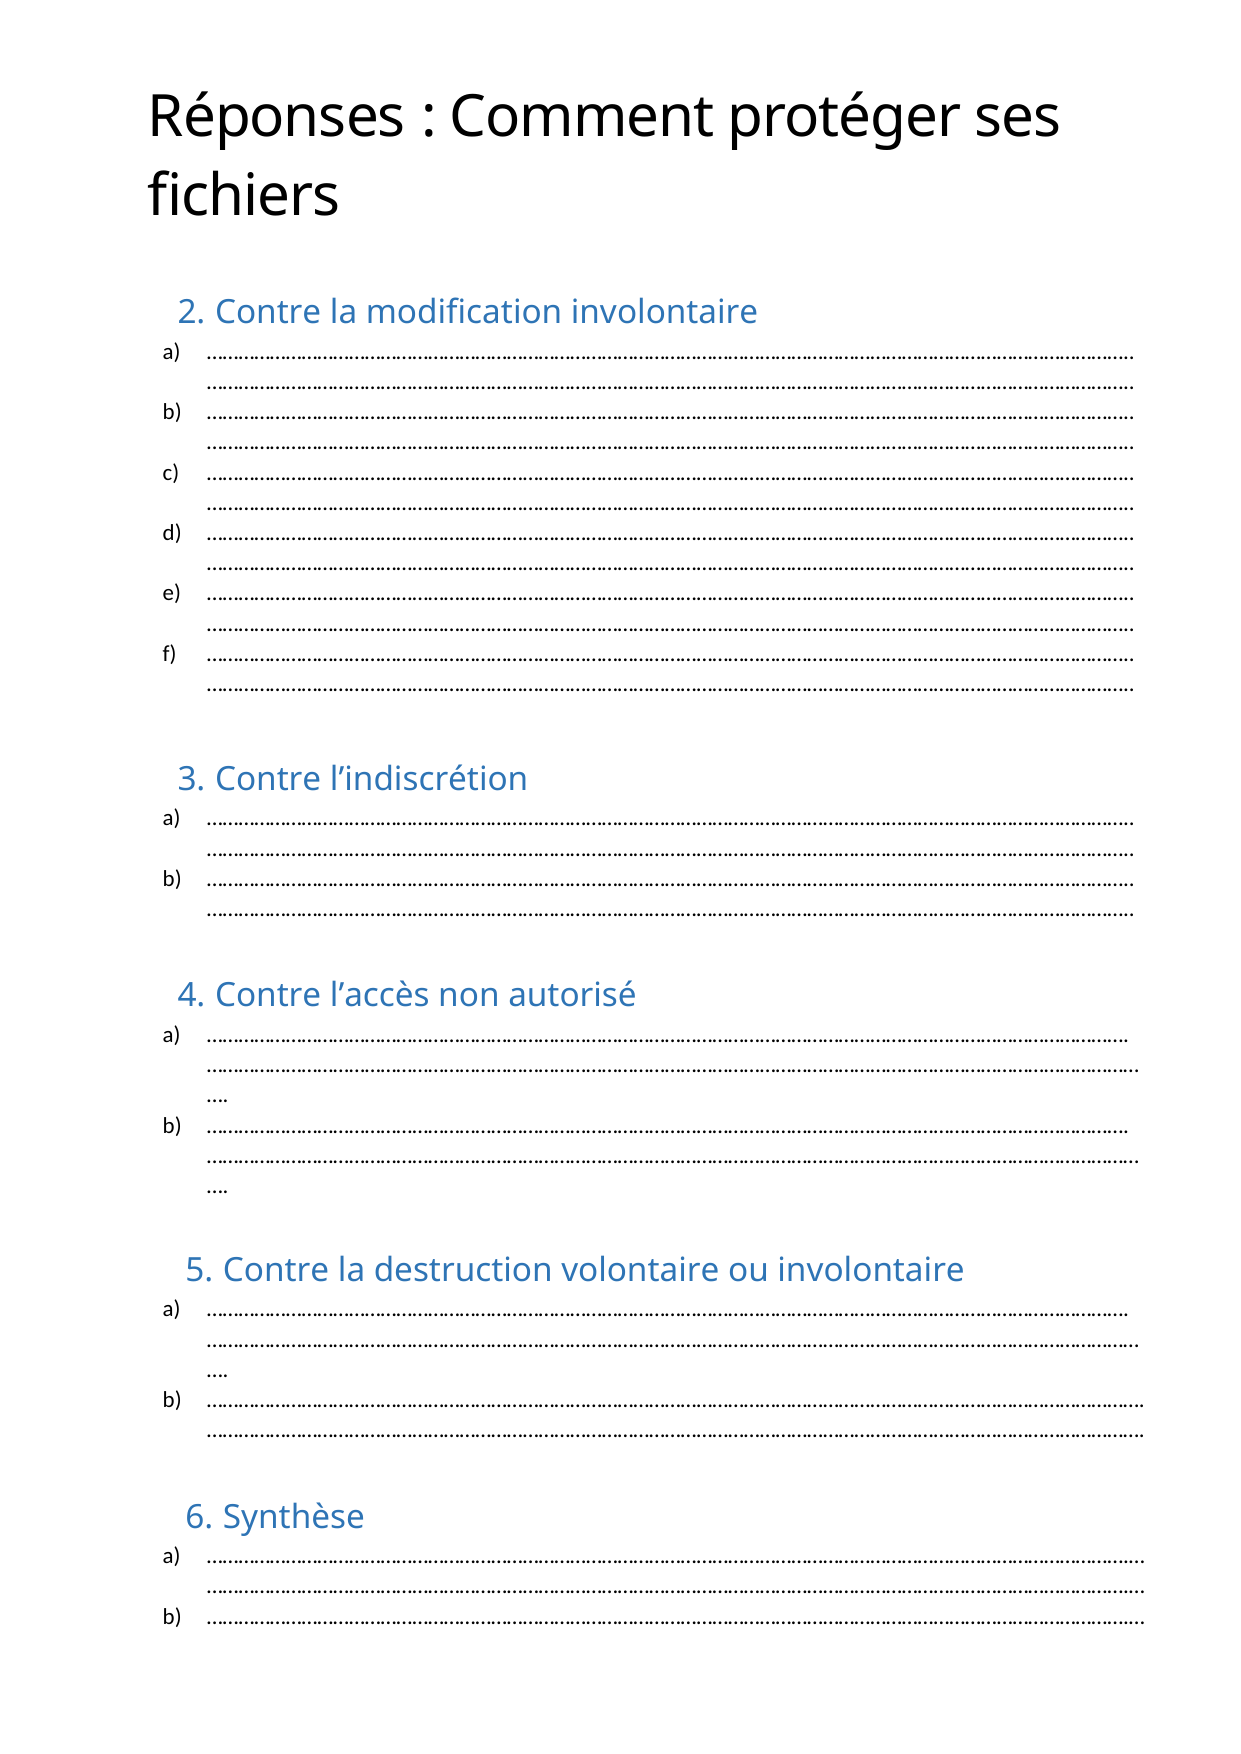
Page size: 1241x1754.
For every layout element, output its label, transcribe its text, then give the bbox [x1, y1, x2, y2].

list ………………………………………………………………………………………………………………………………………………………….. [207, 548, 1152, 576]
list ………………………………………………………………………………………………………………………………………………………….. [162, 578, 1152, 607]
list ………………………………………………………………………………………………………………………………………………………….. [207, 609, 1152, 637]
list ………………………………………………………………………………………………………………………………………………………….. [162, 397, 1152, 425]
list ………………………………………………………………………………………………………………………………………………………….. [207, 367, 1152, 395]
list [162, 1541, 1152, 1569]
subtitle Contre l’indiscrétion [177, 754, 1152, 800]
list ………………………………………………………………………………………………………………………………………………………….. [162, 518, 1152, 546]
list ……………………………………………………………………………………………………………………………………………………………. [207, 1415, 1152, 1443]
list ………………………………………………………………………………………………………………………………………………………….. [162, 458, 1152, 486]
list ………………………………………………………………………………………………………………………………………………………….………………………………………………………………………………………………………………………………………………………………. [162, 1020, 1152, 1109]
list ………………………………………………………………………………………………………………………………………………………….. [162, 803, 1152, 832]
list ………………………………………………………………………………………………………………………………………………………….. [162, 639, 1152, 667]
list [207, 1572, 1152, 1600]
list ………………………………………………………………………………………………………………………………………………………….. [207, 669, 1152, 697]
list ………………………………………………………………………………………………………………………………………………………….………………………………………………………………………………………………………………………………………………………………. [162, 1294, 1152, 1383]
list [162, 1602, 1152, 1630]
subtitle Synthèse [185, 1492, 1152, 1538]
subtitle Contre l’accès non autorisé [177, 971, 1152, 1017]
list ………………………………………………………………………………………………………………………………………………………….. [162, 337, 1152, 365]
list ………………………………………………………………………………………………………………………………………………………….. [207, 427, 1152, 456]
list ………………………………………………………………………………………………………………………………………………………….………………………………………………………………………………………………………………………………………………………………. [162, 1111, 1152, 1199]
subtitle Contre la modification involontaire [177, 288, 1152, 333]
subtitle Contre la destruction volontaire ou involontaire [185, 1246, 1152, 1291]
list ………………………………………………………………………………………………………………………………………………………….. [207, 834, 1152, 862]
list ………………………………………………………………………………………………………………………………………………………….. [162, 864, 1152, 892]
list ……………………………………………………………………………………………………………………………………………………………. [162, 1385, 1152, 1413]
list ………………………………………………………………………………………………………………………………………………………….. [207, 894, 1152, 922]
list ………………………………………………………………………………………………………………………………………………………….. [207, 488, 1152, 516]
